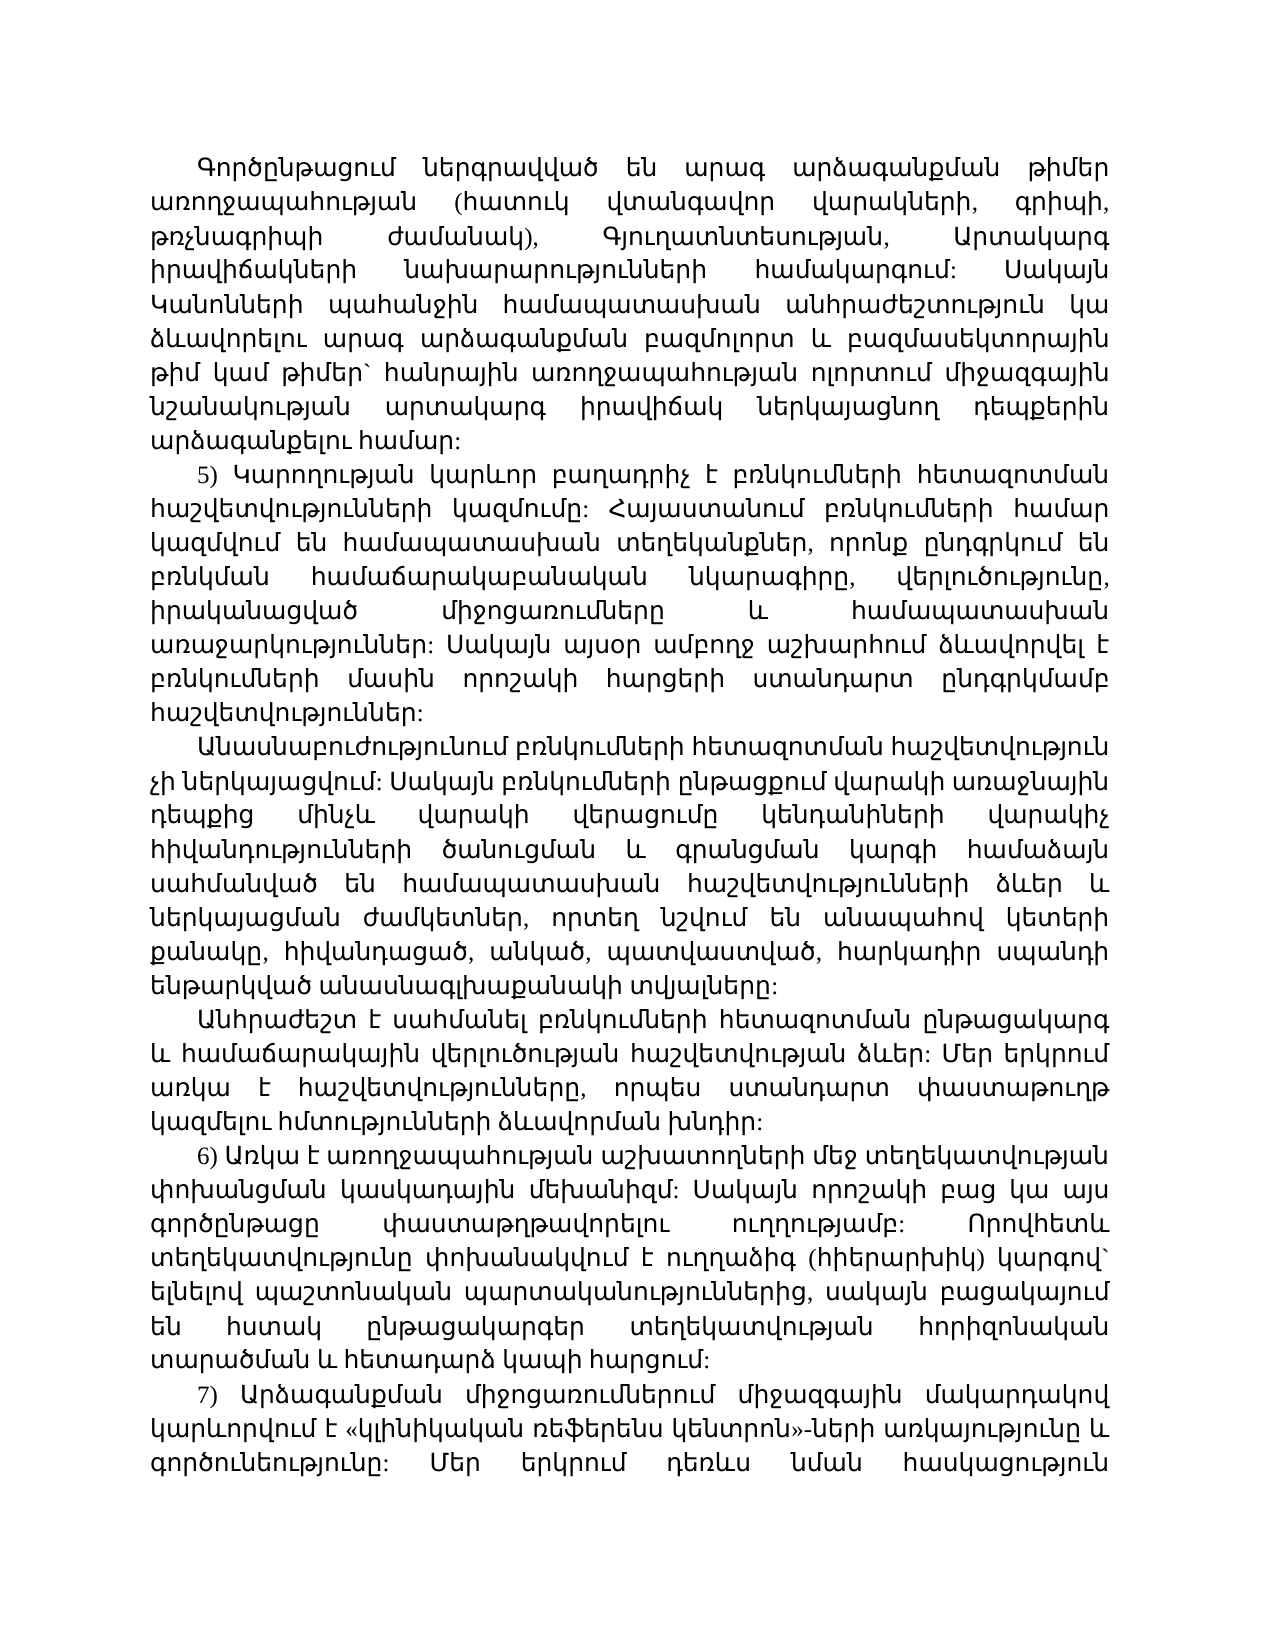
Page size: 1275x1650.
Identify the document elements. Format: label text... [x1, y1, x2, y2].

text 6) Առկա է առողջապահության աշխատողների մեջ տեղեկատվության փոխանցման կասկադային մեխանիզմ: Սակայն որոշակի բաց կա այս գործընթացը փաստաթղթավորելու ուղղությամբ: Որովհետև տեղեկատվությունը փոխանակվում է ուղղաձիգ (հիերարխիկ) կարգով` ելնելով պաշտոնական պարտականություններից, սակայն բացակայում են հստակ ընթացակարգեր տեղեկատվության հորիզոնական տարածման և հետադարձ կապի հարցում: [150, 1138, 1109, 1376]
text Գործընթացում ներգրավված են արագ արձագանքման թիմեր առողջապահության (հատուկ վտանգավոր վարակների, գրիպի, թռչնագրիպի ժամանակ), Գյուղատնտեսության, Արտակարգ իրավիճակների նախարարությունների համակարգում: Սակայն Կանոնների պահանջին համապատասխան անհրաժեշտություն կա ձևավորելու արագ արձագանքման բազմոլորտ և բազմասեկտորային թիմ կամ թիմեր` հանրային առողջապահության ոլորտում միջազգային նշանակության արտակարգ իրավիճակ ներկայացնող դեպքերին արձագանքելու համար: [150, 150, 1109, 457]
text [150, 1376, 1109, 1478]
text 5) Կարողության կարևոր բաղադրիչ է բռնկումների հետազոտման հաշվետվությունների կազմումը: Հայաստանում բռնկումների համար կազմվում են համապատասխան տեղեկանքներ, որոնք ընդգրկում են բռնկման համաճարակաբանական նկարագիրը, վերլուծությունը, իրականացված միջոցառումները և համապատասխան առաջարկություններ: Սակայն այսօր ամբողջ աշխարհում ձևավորվել է բռնկումների մասին որոշակի հարցերի ստանդարտ ընդգրկմամբ հաշվետվություններ: [150, 457, 1109, 729]
text Անասնաբուժությունում բռնկումների հետազոտման հաշվետվություն չի ներկայացվում: Սակայն բռնկումների ընթացքում վարակի առաջնային դեպքից մինչև վարակի վերացումը կենդանիների վարակիչ հիվանդությունների ծանուցման և գրանցման կարգի համաձայն սահմանված են համապատասխան հաշվետվությունների ձևեր և ներկայացման ժամկետներ, որտեղ նշվում են անապահով կետերի քանակը, հիվանդացած, անկած, պատվաստված, հարկադիր սպանդի ենթարկված անասնագլխաքանակի տվյալները: [150, 729, 1109, 1002]
text Անհրաժեշտ է սահմանել բռնկումների հետազոտման ընթացակարգ և համաճարակային վերլուծության հաշվետվության ձևեր: Մեր երկրում առկա է հաշվետվությունները, որպես ստանդարտ փաստաթուղթ կազմելու հմտությունների ձևավորման խնդիր: [150, 1002, 1109, 1138]
